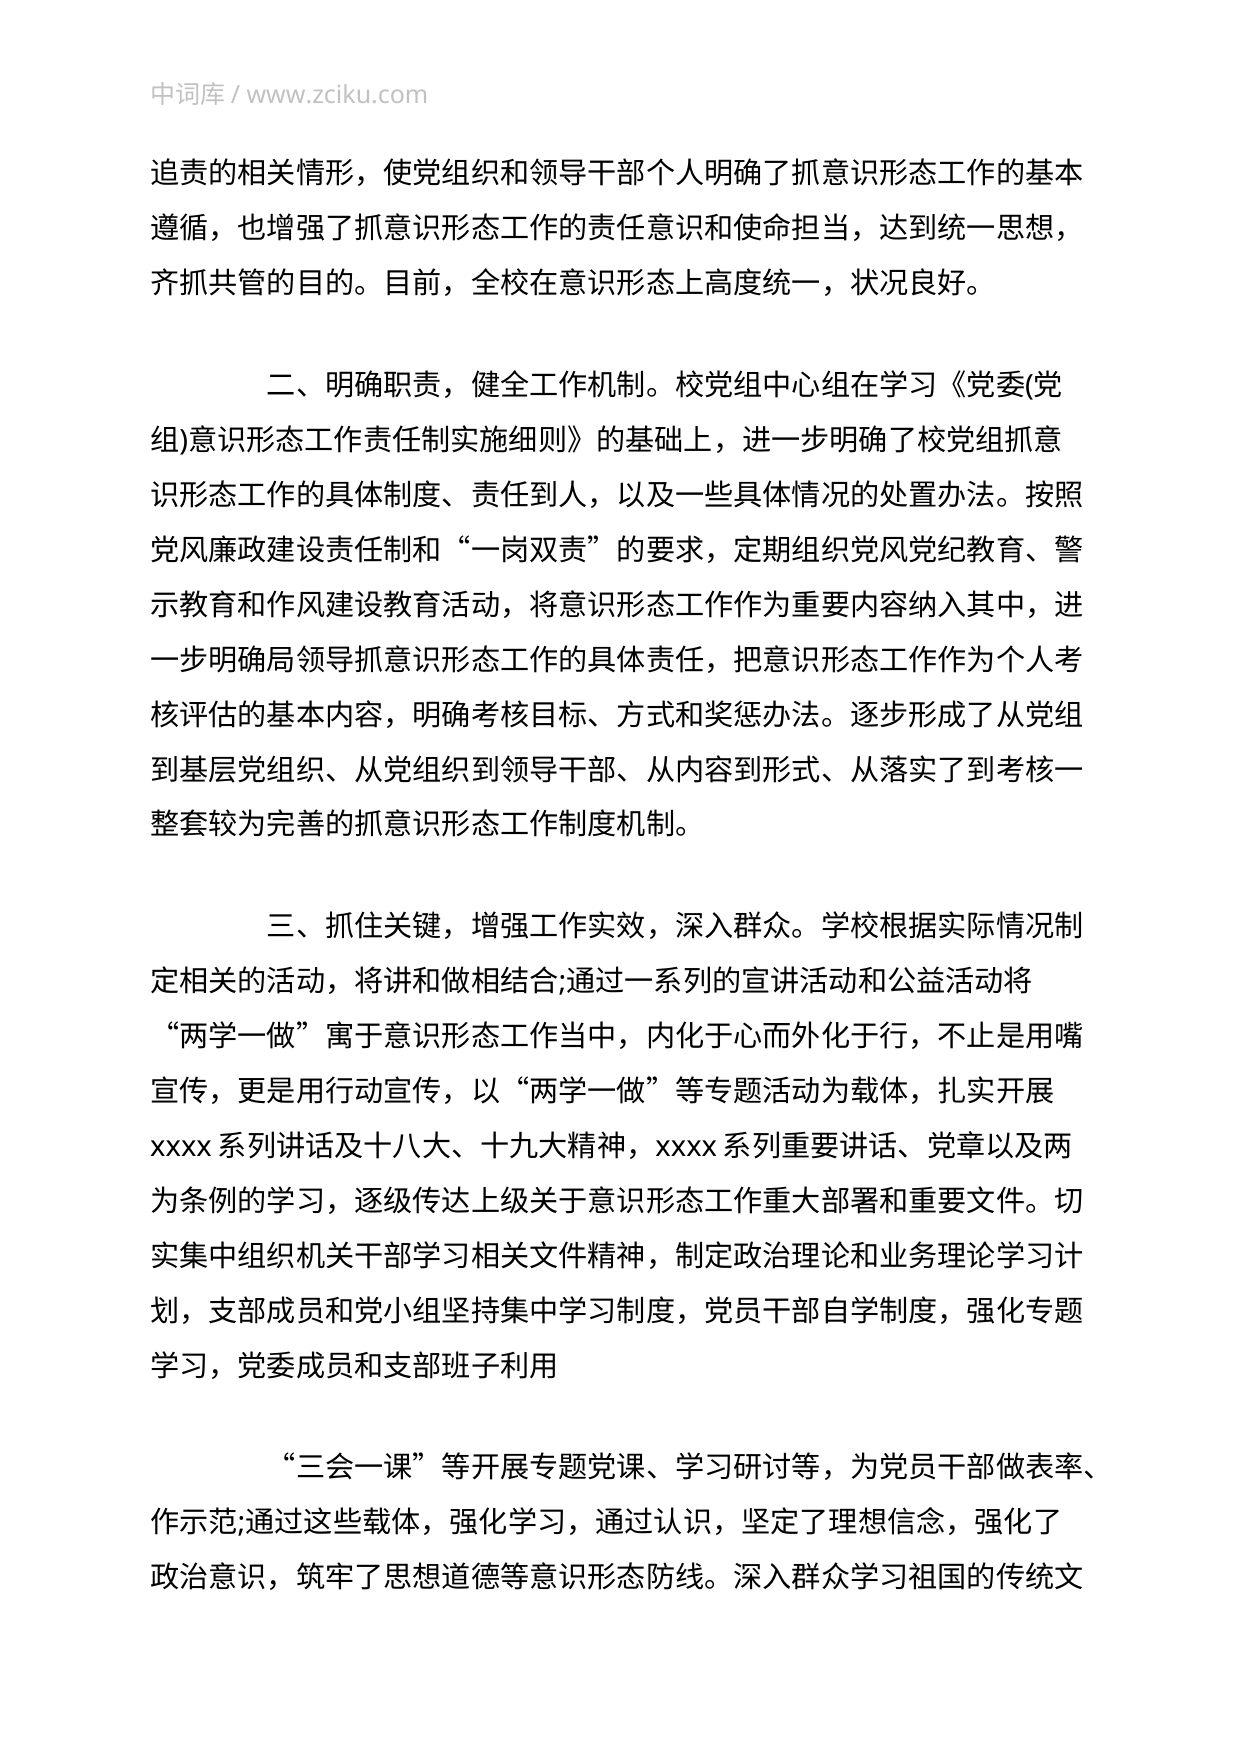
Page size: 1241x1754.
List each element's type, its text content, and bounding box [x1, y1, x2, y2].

text 二、明确职责，健全工作机制。校党组中心组在学习《党委(党组)意识形态工作责任制实施细则》的基础上，进一步明确了校党组抓意识形态工作的具体制度、责任到人，以及一些具体情况的处置办法。按照党风廉政建设责任制和“一岗双责”的要求，定期组织党风党纪教育、警示教育和作风建设教育活动，将意识形态工作作为重要内容纳入其中，进一步明确局领导抓意识形态工作的具体责任，把意识形态工作作为个人考核评估的基本内容，明确考核目标、方式和奖惩办法。逐步形成了从党组到基层党组织、从党组织到领导干部、从内容到形式、从落实了到考核一整套较为完善的抓意识形态工作制度机制。 [150, 362, 1090, 843]
text 三、抓住关键，增强工作实效，深入群众。学校根据实际情况制定相关的活动，将讲和做相结合;通过一系列的宣讲活动和公益活动将“两学一做”寓于意识形态工作当中，内化于心而外化于行，不止是用嘴宣传，更是用行动宣传，以“两学一做”等专题活动为载体，扎实开展xxxx系列讲话及十八大、十九大精神，xxxx系列重要讲话、党章以及两为条例的学习，逐级传达上级关于意识形态工作重大部署和重要文件。切实集中组织机关干部学习相关文件精神，制定政治理论和业务理论学习计划，支部成员和党小组坚持集中学习制度，党员干部自学制度，强化专题学习，党委成员和支部班子利用 [150, 903, 1090, 1384]
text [150, 1444, 1090, 1596]
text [150, 150, 1090, 302]
